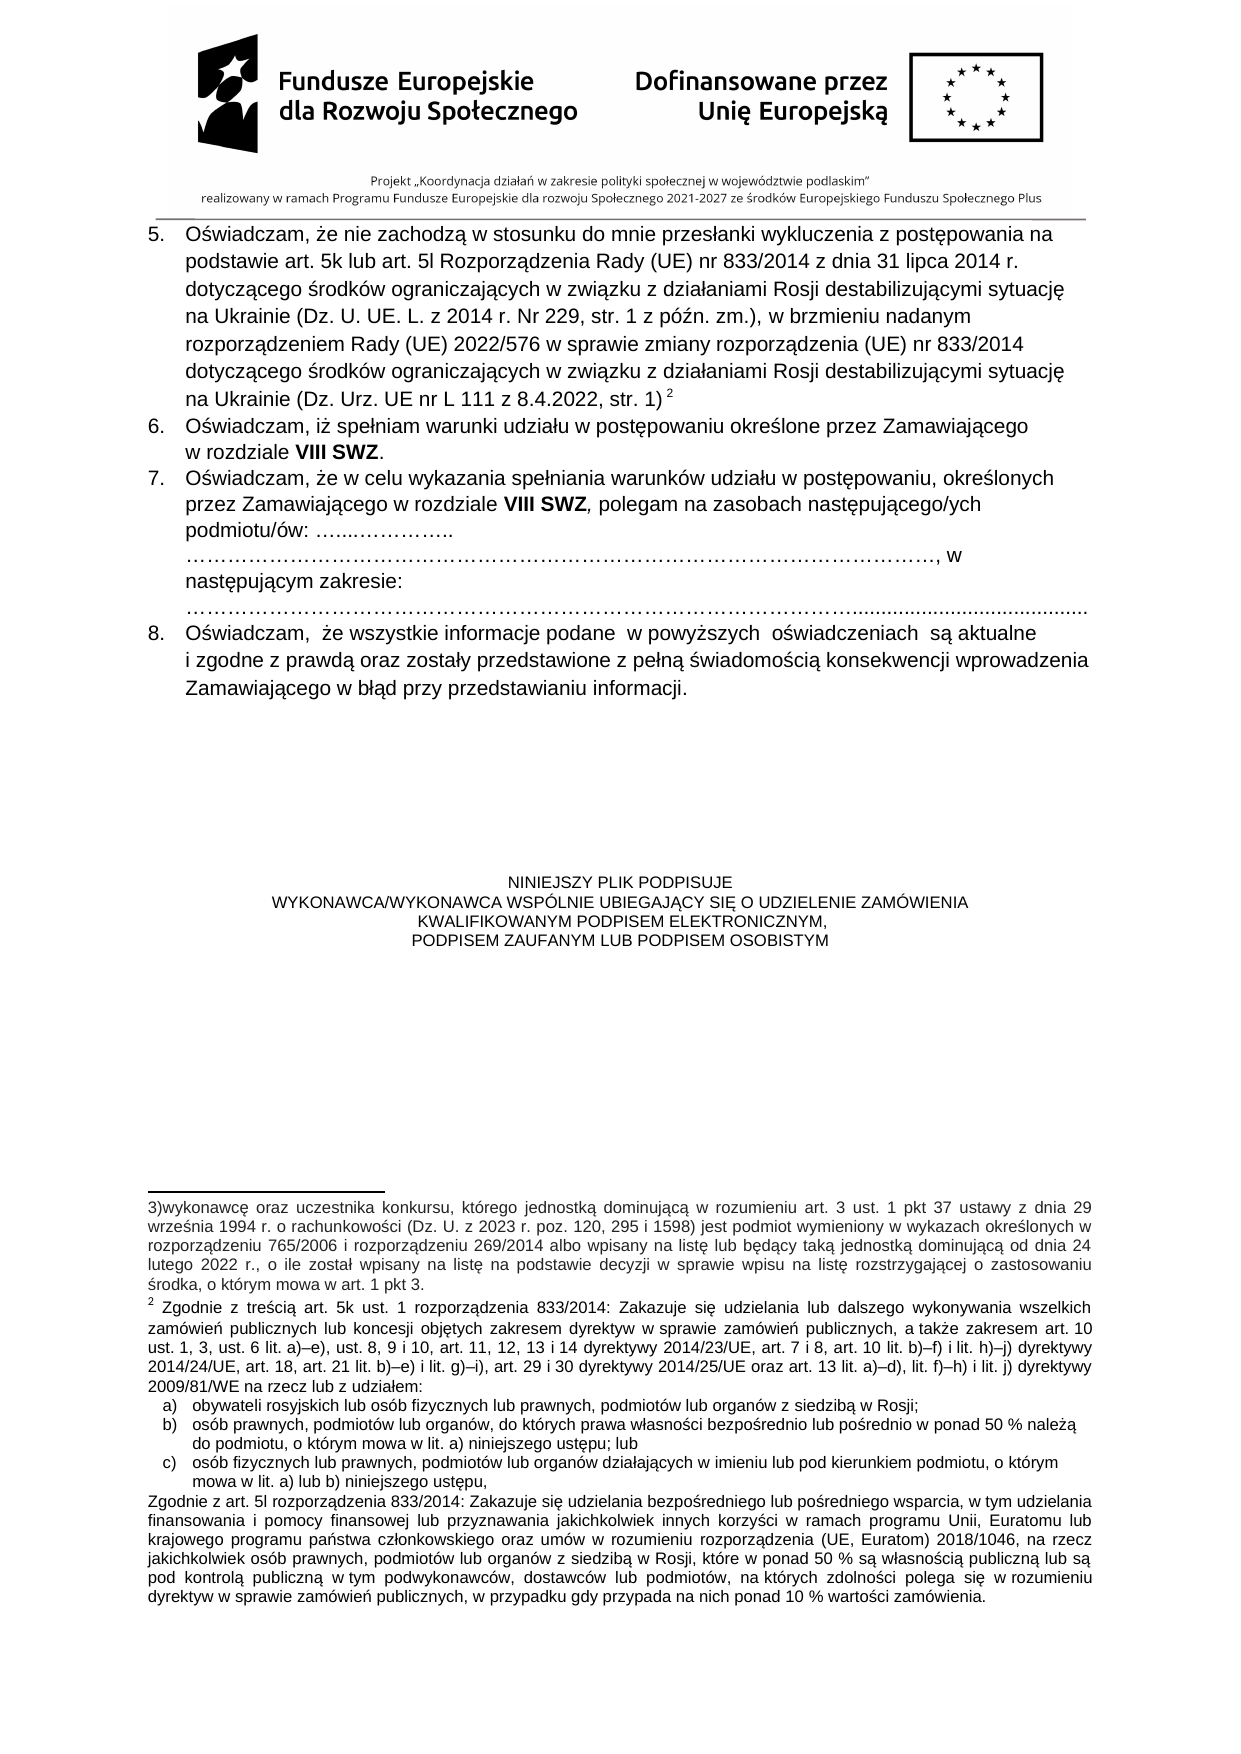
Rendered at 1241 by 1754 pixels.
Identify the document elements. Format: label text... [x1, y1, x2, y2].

list Oświadczam, że wszystkie informacje podane w powyższych oświadczeniach są aktualne i zgodne z prawdą oraz zostały przedstawione z pełną świadomością konsekwencji wprowadzenia Zamawiającego w błąd przy przedstawianiu informacji. [148, 621, 1093, 700]
list ……………………………………………………………………………………......................................... [185, 595, 1093, 619]
picture [168, 4, 1073, 217]
text WYKONAWCA/WYKONAWCA WSPÓLNIE UBIEGAJĄCY SIĘ O UDZIELENIE ZAMÓWIENIA [148, 892, 1093, 912]
text PODPISEM ZAUFANYM LUB PODPISEM OSOBISTYM [148, 931, 1093, 950]
list Oświadczam, że nie zachodzą w stosunku do mnie przesłanki wykluczenia z postępowania na podstawie art. 5k lub art. 5l Rozporządzenia Rady (UE) nr 833/2014 z dnia 31 lipca 2014 r. dotyczącego środków ograniczających w związku z działaniami Rosji destabilizującymi sytuację na Ukrainie (Dz. U. UE. L. z 2014 r. Nr 229, str. 1 z późn. zm.), w brzmieniu nadanym rozporządzeniem Rady (UE) 2022/576 w sprawie zmiany rozporządzenia (UE) nr 833/2014 dotyczącego środków ograniczających w związku z działaniami Rosji destabilizującymi sytuację na Ukrainie (Dz. Urz. UE nr L 111 z 8.4.2022, str. 1) [148, 222, 1093, 411]
list Oświadczam, że w celu wykazania spełniania warunków udziału w postępowaniu, określonych przez Zamawiającego w rozdziale VIII SWZ, polegam na zasobach następującego/ych podmiotu/ów: …....…………..………………………………………………………………………………………………, w następującym zakresie: [148, 466, 1093, 593]
list Oświadczam, iż spełniam warunki udziału w postępowaniu określone przez Zamawiającego w rozdziale VIII SWZ. [148, 414, 1093, 464]
text KWALIFIKOWANYM PODPISEM ELEKTRONICZNYM, [148, 912, 1093, 931]
text NINIEJSZY PLIK PODPISUJE [148, 873, 1093, 892]
